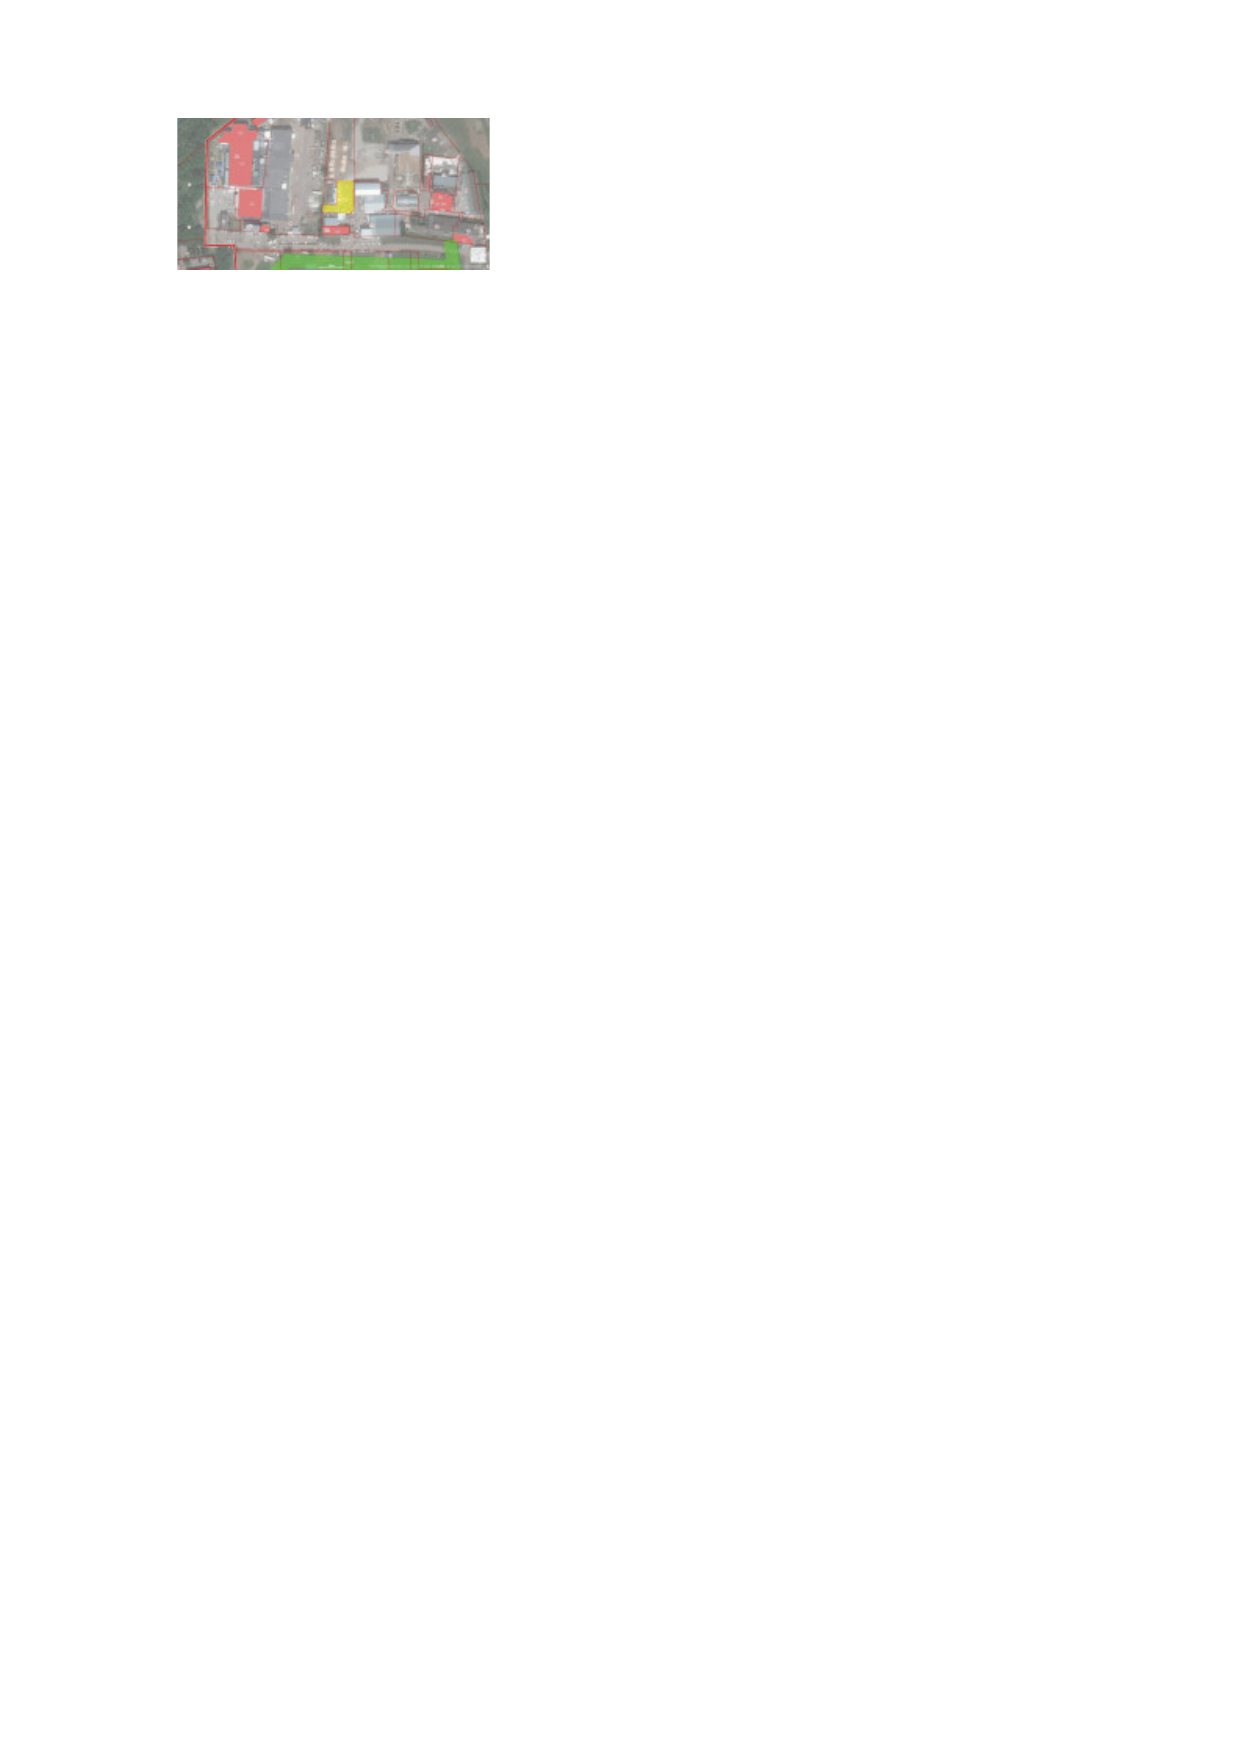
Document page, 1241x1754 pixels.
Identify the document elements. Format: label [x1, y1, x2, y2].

picture [177, 118, 490, 270]
